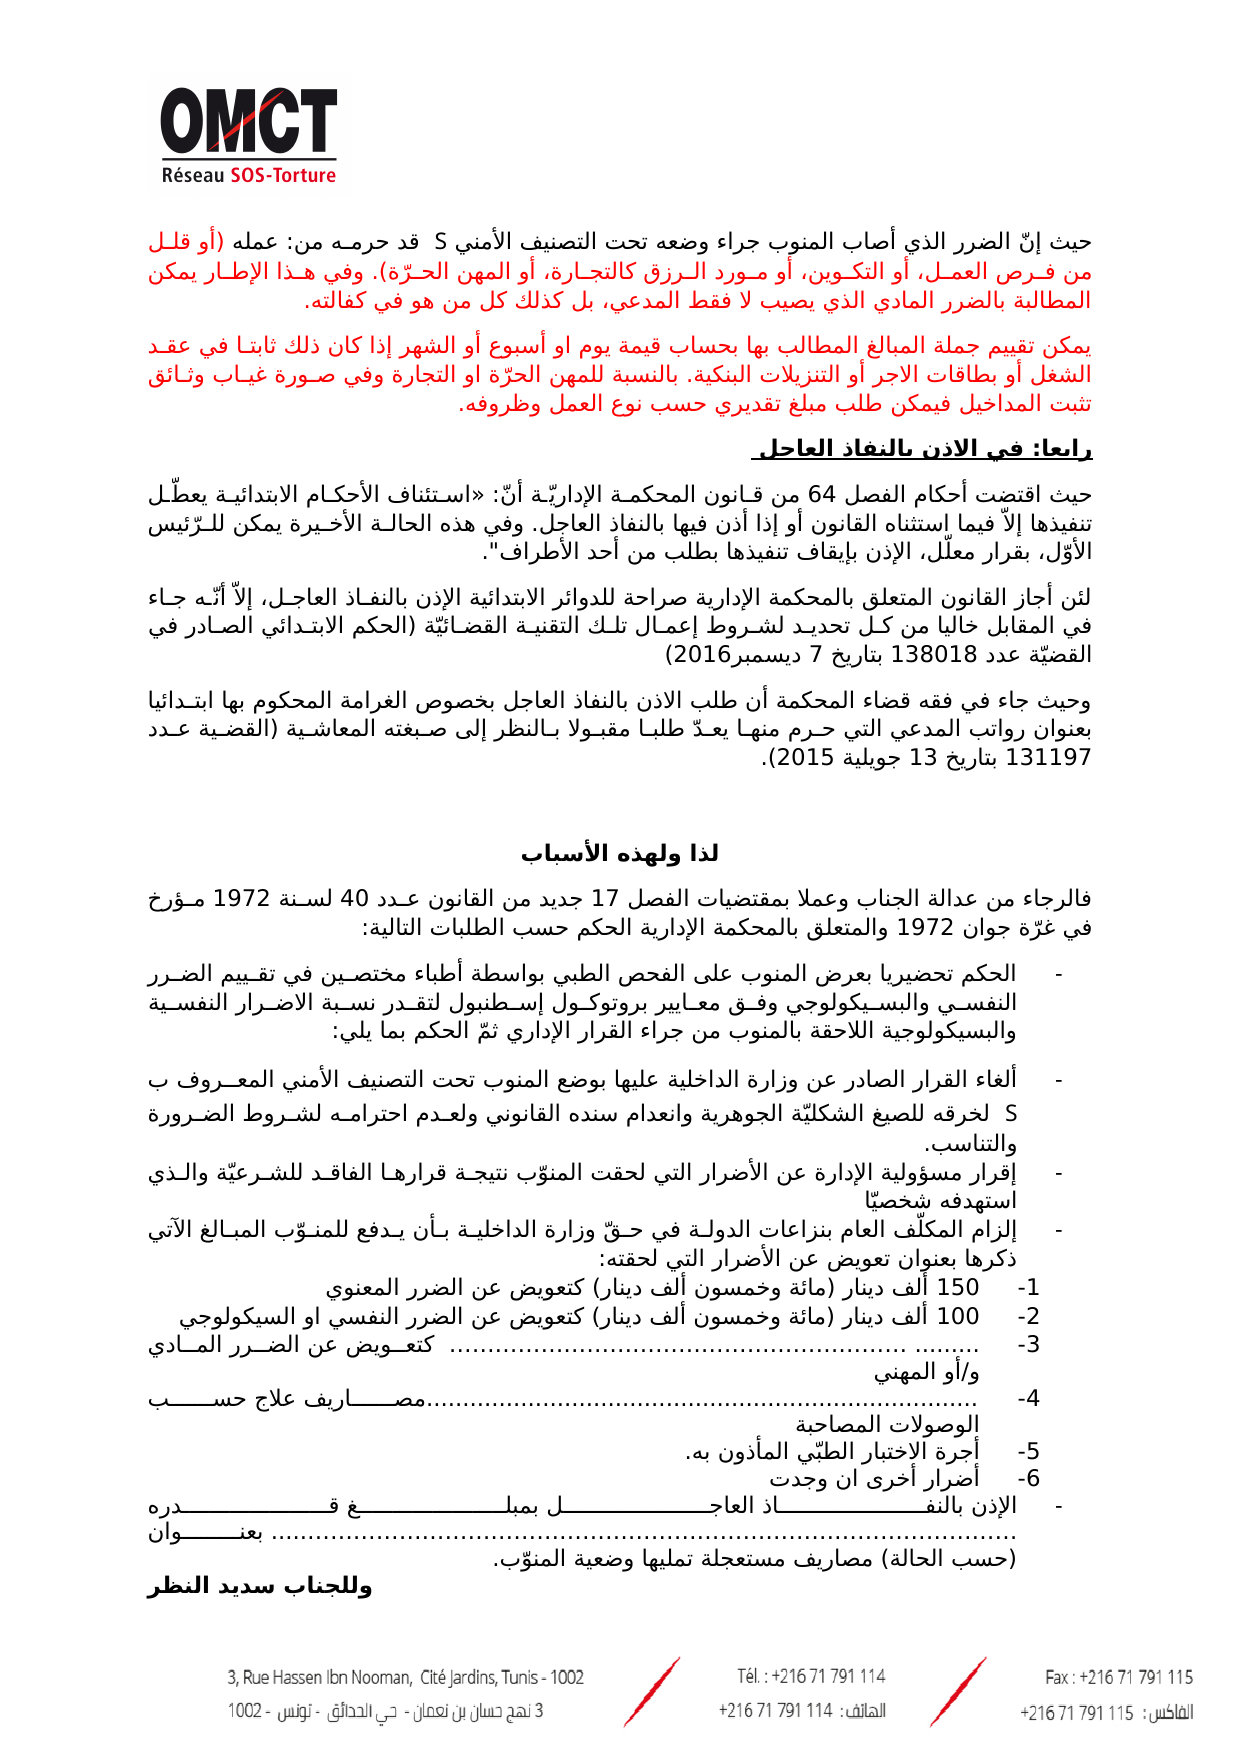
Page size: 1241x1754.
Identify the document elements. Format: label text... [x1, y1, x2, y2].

list وللجناب سديد النظر [148, 1572, 1018, 1598]
text يمكن تقييم جملة المبالغ المطالب بها بحساب قيمة يوم او أسبوع أو الشهر إذا كان ذلك ثابتا في عقد الشغل أو بطاقات الاجر أو التنزيلات البنكية. بالنسبة للمهن الحرّة او التجارة وفي صورة غياب وثائق تثبت المداخيل فيمكن طلب مبلغ تقديري حسب نوع العمل وظروفه. [148, 333, 1093, 417]
list 100 ألف دينار (مائة وخمسون ألف دينار) كتعويض عن الضرر النفسي او السيكولوجي [148, 1303, 1018, 1329]
list إقرار مسؤولية الإدارة عن الأضرار التي لحقت المنوّب نتيجة قرارها الفاقد للشرعيّة والذي استهدفه شخصيّا [148, 1159, 1055, 1214]
list ............................................................................مصاريف علاج حسب الوصولات المصاحبة [148, 1385, 1018, 1438]
text رابعا: في الاذن بالنفاذ العاجل [148, 436, 1093, 462]
list أجرة الاختبار الطبّي المأذون به. [148, 1438, 1018, 1465]
text حيث إنّ الضرر الذي أصاب المنوب جراء وضعه تحت التصنيف الأمني S قد حرمه من: عمله (أو قلل من فرص العمل، أو التكوين، أو مورد الرزق كالتجارة، أو المهن الحرّة). وفي هذا الإطار يمكن المطالبة بالضرر المادي الذي يصيب لا فقط المدعي، بل كذلك كل من هو في كفالته. [148, 225, 1093, 314]
picture [147, 73, 353, 198]
list الإذن بالنفاذ العاجل بمبلغ قدره …………………………………………………………………………………..... بعنوان (حسب الحالة) مصاريف مستعجلة تمليها وضعية المنوّب. [148, 1492, 1055, 1572]
text لئن أجاز القانون المتعلق بالمحكمة الإدارية صراحة للدوائر الابتدائية الإذن بالنفاذ العاجل، إلاّ أنّه جاء في المقابل خاليا من كل تحديد لشروط إعمال تلك التقنية القضائيّة (الحكم الابتدائي الصادر في القضيّة عدد 138018 بتاريخ 7 ديسمبر2016) [148, 584, 1093, 668]
text لذا ولهذه الأسباب [148, 840, 1093, 867]
list الحكم تحضيريا بعرض المنوب على الفحص الطبي بواسطة أطباء مختصين في تقييم الضرر النفسي والبسيكولوجي وفق معايير بروتوكول إسطنبول لتقدر نسبة الاضرار النفسية والبسيكولوجية اللاحقة بالمنوب من جراء القرار الإداري ثمّ الحكم بما يلي: [148, 960, 1055, 1044]
text وحيث جاء في فقه قضاء المحكمة أن طلب الاذن بالنفاذ العاجل بخصوص الغرامة المحكوم بها ابتدائيا بعنوان رواتب المدعي التي حرم منها يعدّ طلبا مقبولا بالنظر إلى صبغته المعاشية (القضية عدد 131197 بتاريخ 13 جويلية 2015). [148, 687, 1093, 771]
text حيث اقتضت أحكام الفصل 64 من قانون المحكمة الإداريّة أنّ: «استئناف الأحكام الابتدائية يعطّل تنفيذها إلاّ فيما استثناه القانون أو إذا أذن فيها بالنفاذ العاجل. وفي هذه الحالة الأخيرة يمكن للرّئيس الأوّل، بقرار معلّل، الإذن بإيقاف تنفيذها بطلب من أحد الأطراف". [148, 481, 1093, 565]
picture [147, 1652, 1241, 1754]
list 150 ألف دينار (مائة وخمسون ألف دينار) كتعويض عن الضرر المعنوي [148, 1274, 1018, 1301]
text فالرجاء من عدالة الجناب وعملا بمقتضيات الفصل 17 جديد من القانون عدد 40 لسنة 1972 مؤرخ في غرّة جوان 1972 والمتعلق بالمحكمة الإدارية الحكم حسب الطلبات التالية: [148, 886, 1093, 941]
list ألغاء القرار الصادر عن وزارة الداخلية عليها بوضع المنوب تحت التصنيف الأمني المعروف ب S لخرقه للصيغ الشكليّة الجوهرية وانعدام سنده القانوني ولعدم احترامه لشروط الضرورة والتناسب. [148, 1063, 1055, 1157]
list أضرار أخرى ان وجدت [148, 1465, 1018, 1492]
list إلزام المكلّف العام بنزاعات الدولة في حقّ وزارة الداخلية بأن يدفع للمنوّب المبالغ الآتي ذكرها بعنوان تعويض عن الأضرار التي لحقته: [148, 1216, 1055, 1272]
list ......... …………………………………………………… كتعويض عن الضرر المادي و/أو المهني [148, 1332, 1018, 1385]
